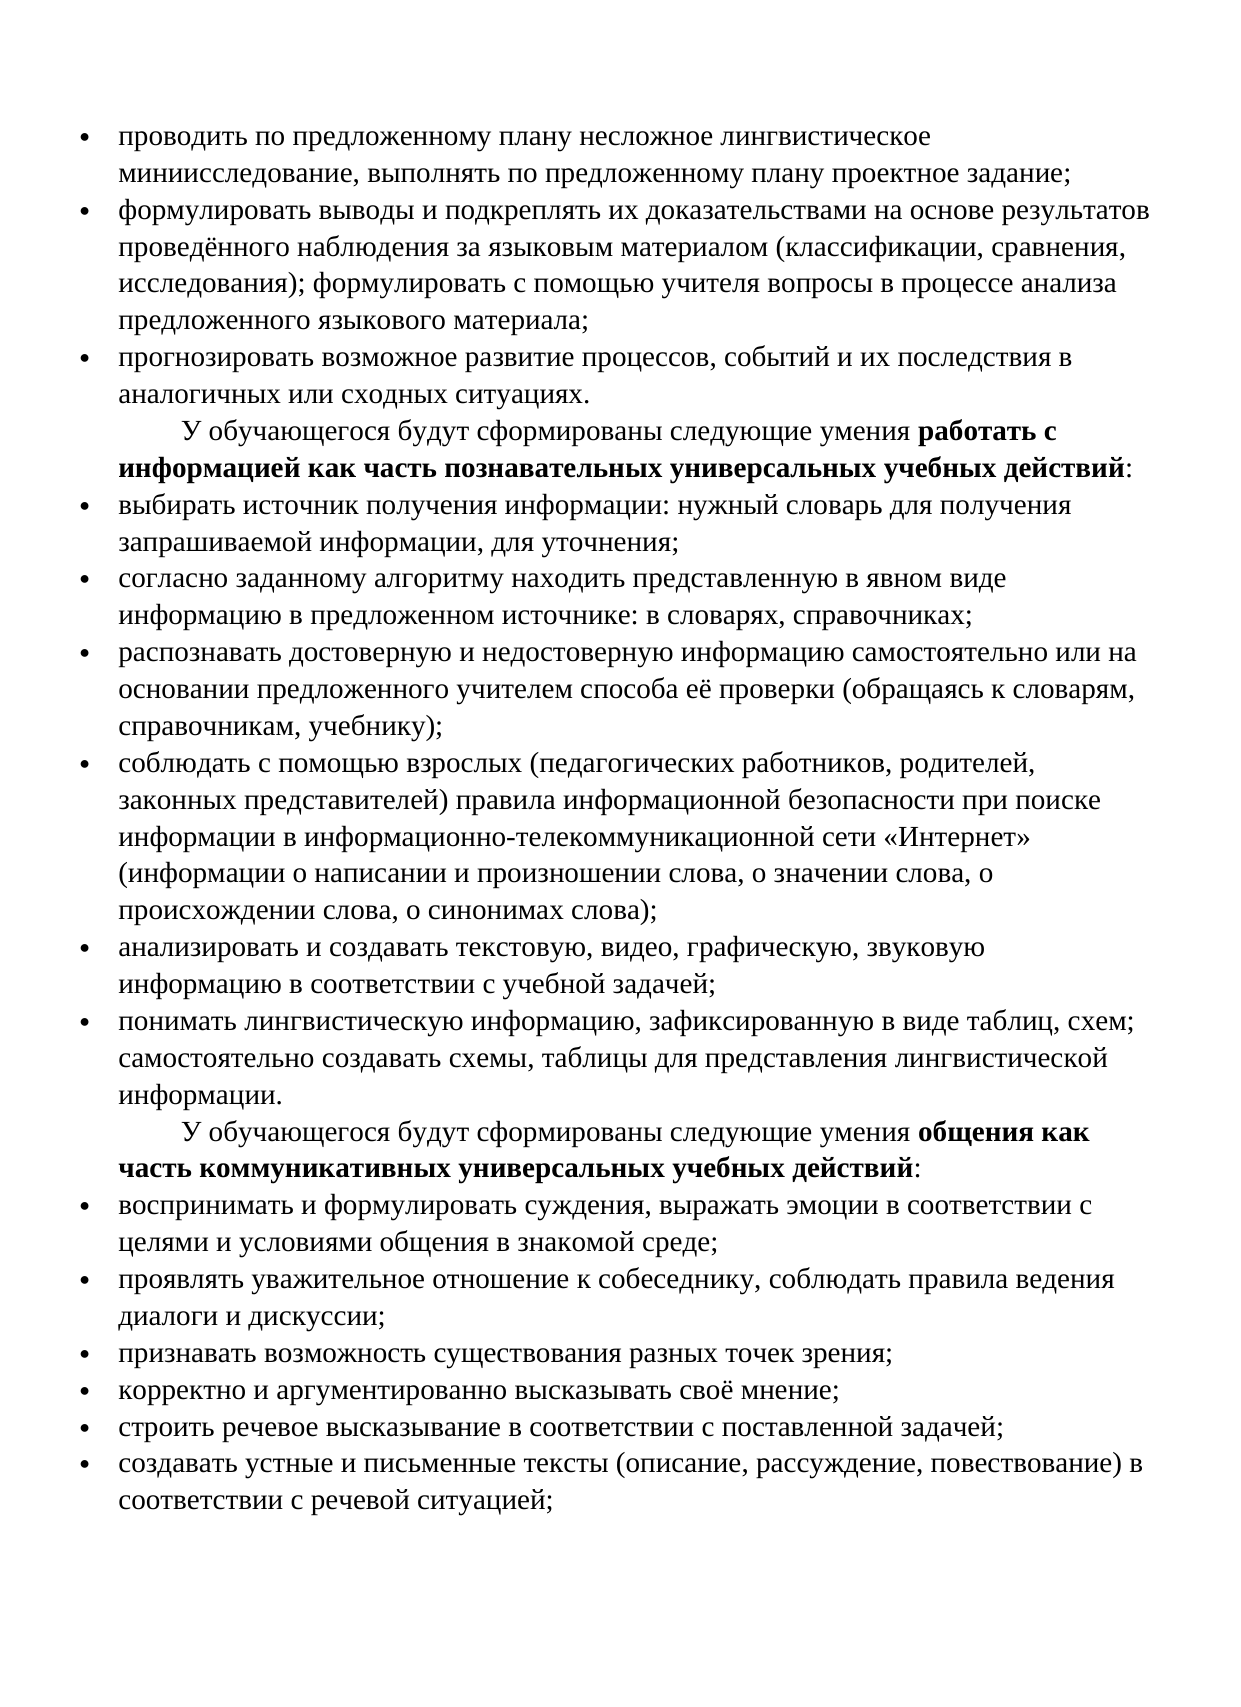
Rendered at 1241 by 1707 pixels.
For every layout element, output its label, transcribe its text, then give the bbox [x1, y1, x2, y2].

list воспринимать и формулировать суждения, выражать эмоции в соответствии с целями и условиями общения в знакомой среде; [81, 1187, 1152, 1258]
text У обучающегося будут сформированы следующие умения работать с информацией как часть познавательных универсальных учебных действий: [118, 413, 1152, 483]
list проявлять уважительное отношение к собеседнику, соблюдать правила ведения диалоги и дискуссии; [81, 1261, 1152, 1332]
list формулировать выводы и подкреплять их доказательствами на основе результатов проведённого наблюдения за языковым материалом (классификации, сравнения, исследования); формулировать с помощью учителя вопросы в процессе анализа предложенного языкового материала; [81, 192, 1152, 336]
list создавать устные и письменные тексты (описание, рассуждение, повествование) в соответствии с речевой ситуацией; [81, 1446, 1152, 1516]
list понимать лингвистическую информацию, зафиксированную в виде таблиц, схем; самостоятельно создавать схемы, таблицы для представления лингвистической информации. [81, 1003, 1152, 1110]
list анализировать и создавать текстовую, видео, графическую, звуковую информацию в соответствии с учебной задачей; [81, 929, 1152, 1000]
list распознавать достоверную и недостоверную информацию самостоятельно или на основании предложенного учителем способа её проверки (обращаясь к словарям, справочникам, учебнику); [81, 634, 1152, 742]
list согласно заданному алгоритму находить представленную в явном виде информацию в предложенном источнике: в словарях, справочниках; [81, 561, 1152, 631]
list соблюдать с помощью взрослых (педагогических работников, родителей, законных представителей) правила информационной безопасности при поиске информации в информационно-телекоммуникационной сети «Интернет» (информации о написании и произношении слова, о значении слова, о происхождении слова, о синонимах слова); [81, 745, 1152, 926]
list строить речевое высказывание в соответствии с поставленной задачей; [81, 1409, 1152, 1442]
list признавать возможность существования разных точек зрения; [81, 1335, 1152, 1368]
text У обучающегося будут сформированы следующие умения общения как часть коммуникативных универсальных учебных действий: [118, 1114, 1152, 1184]
list выбирать источник получения информации: нужный словарь для получения запрашиваемой информации, для уточнения; [81, 487, 1152, 557]
list прогнозировать возможное развитие процессов, событий и их последствия в аналогичных или сходных ситуациях. [81, 339, 1152, 410]
list корректно и аргументированно высказывать своё мнение; [81, 1372, 1152, 1405]
list проводить по предложенному плану несложное лингвистическое миниисследование, выполнять по предложенному плану проектное задание; [81, 118, 1152, 188]
